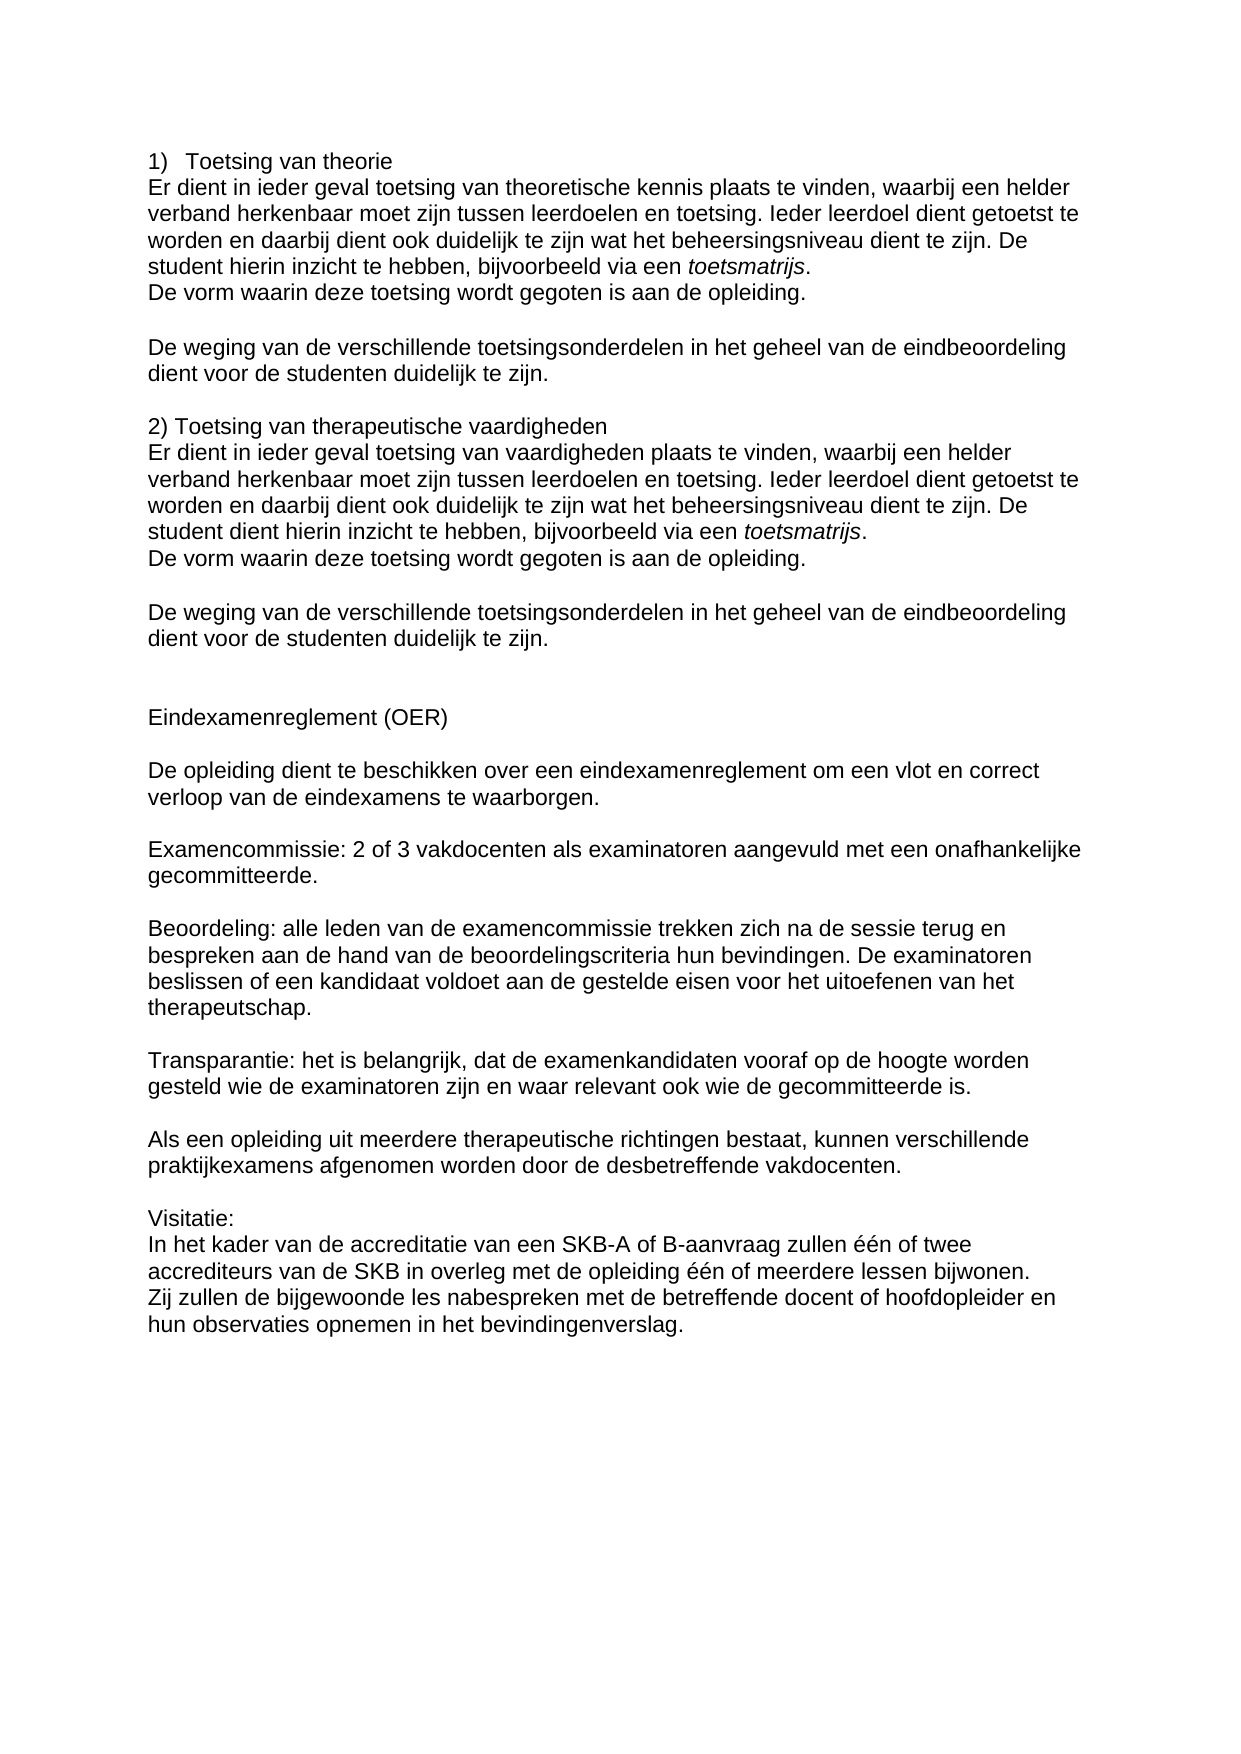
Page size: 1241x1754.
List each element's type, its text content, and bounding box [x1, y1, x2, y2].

list Toetsing van theorie [148, 148, 1093, 174]
text Beoordeling: alle leden van de examencommissie trekken zich na de sessie terug en bespreken aan de hand van de beoordelingscriteria hun bevindingen. De examinatoren beslissen of een kandidaat voldoet aan de gestelde eisen voor het uitoefenen van het therapeutschap. [148, 915, 1093, 1021]
text Er dient in ieder geval toetsing van theoretische kennis plaats te vinden, waarbij een helder verband herkenbaar moet zijn tussen leerdoelen en toetsing. Ieder leerdoel dient getoetst te worden en daarbij dient ook duidelijk te zijn wat het beheersingsniveau dient te zijn. De student hierin inzicht te hebben, bijvoorbeeld via een toetsmatrijs. [148, 174, 1093, 279]
text De vorm waarin deze toetsing wordt gegoten is aan de opleiding. [148, 544, 1093, 599]
text De opleiding dient te beschikken over een eindexamenreglement om een vlot en correct verloop van de eindexamens te waarborgen. [148, 731, 1093, 810]
text Zij zullen de bijgewoonde les nabespreken met de betreffende docent of hoofdopleider en hun observaties opnemen in het bevindingenverslag. [148, 1284, 1093, 1337]
text 2) Toetsing van therapeutische vaardigheden Er dient in ieder geval toetsing van vaardigheden plaats te vinden, waarbij een helder verband herkenbaar moet zijn tussen leerdoelen en toetsing. Ieder leerdoel dient getoetst te worden en daarbij dient ook duidelijk te zijn wat het beheersingsniveau dient te zijn. De student dient hierin inzicht te hebben, bijvoorbeeld via een toetsmatrijs. [148, 413, 1093, 544]
text Transparantie: het is belangrijk, dat de examenkandidaten vooraf op de hoogte worden gesteld wie de examinatoren zijn en waar relevant ook wie de gecommitteerde is. [148, 1047, 1093, 1100]
text Als een opleiding uit meerdere therapeutische richtingen bestaat, kunnen verschillende praktijkexamens afgenomen worden door de desbetreffende vakdocenten. [148, 1126, 1093, 1179]
text Examencommissie: 2 of 3 vakdocenten als examinatoren aangevuld met een onafhankelijke gecommitteerde. [148, 836, 1093, 889]
text De weging van de verschillende toetsingsonderdelen in het geheel van de eindbeoordeling dient voor de studenten duidelijk te zijn. [148, 334, 1093, 386]
text Eindexamenreglement (OER) [148, 704, 1093, 731]
text Visitatie: [148, 1205, 1093, 1231]
text In het kader van de accreditatie van een SKB-A of B-aanvraag zullen één of twee accrediteurs van de SKB in overleg met de opleiding één of meerdere lessen bijwonen. [148, 1231, 1093, 1284]
text De weging van de verschillende toetsingsonderdelen in het geheel van de eindbeoordeling dient voor de studenten duidelijk te zijn. [148, 599, 1093, 652]
text De vorm waarin deze toetsing wordt gegoten is aan de opleiding. [148, 279, 1093, 334]
